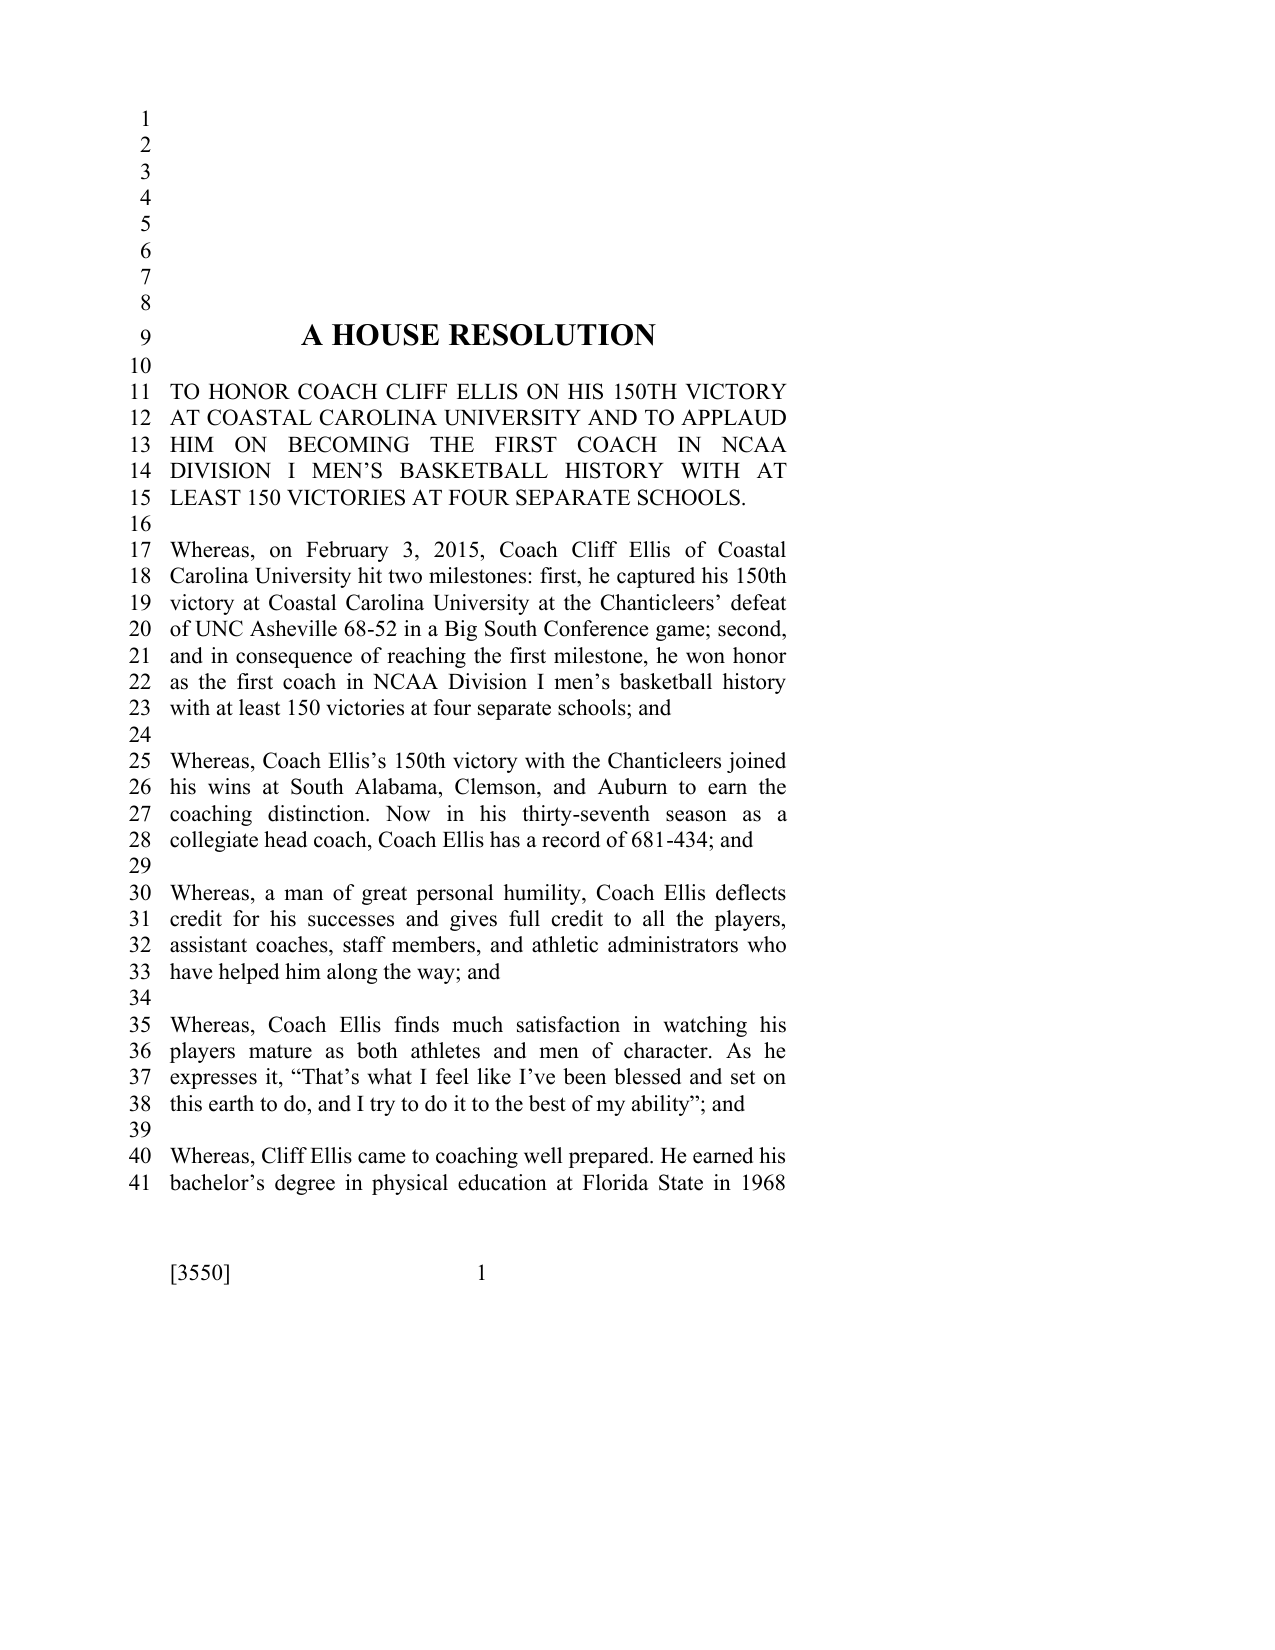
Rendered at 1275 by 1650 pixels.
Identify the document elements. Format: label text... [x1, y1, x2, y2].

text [169, 1142, 787, 1195]
text A HOUSE RESOLUTION [169, 316, 787, 352]
text Whereas, on February 3, 2015, Coach Cliff Ellis of Coastal Carolina University hit two milestones: first, he captured his 150th victory at Coastal Carolina University at the Chanticleers’ defeat of UNC Asheville 68-52 in a Big South Conference game; second, and in consequence of reaching the first milestone, he won honor as the first coach in NCAA Division I men’s basketball history with at least 150 victories at four separate schools; and [169, 536, 787, 721]
text TO HONOR COACH CLIFF ELLIS ON HIS 150TH VICTORY AT COASTAL CAROLINA UNIVERSITY AND TO APPLAUD HIM ON BECOMING THE FIRST COACH IN NCAA DIVISION I MEN’S BASKETBALL HISTORY WITH AT LEAST 150 VICTORIES AT FOUR SEPARATE SCHOOLS. [169, 378, 787, 510]
text Whereas, a man of great personal humility, Coach Ellis deflects credit for his successes and gives full credit to all the players, assistant coaches, staff members, and athletic administrators who have helped him along the way; and [169, 879, 787, 984]
text Whereas, Coach Ellis finds much satisfaction in watching his players mature as both athletes and men of character. As he expresses it, “That’s what I feel like I’ve been blessed and set on this earth to do, and I try to do it to the best of my ability”; and [169, 1011, 787, 1116]
text Whereas, Coach Ellis’s 150th victory with the Chanticleers joined his wins at South Alabama, Clemson, and Auburn to earn the coaching distinction. Now in his thirty-seventh season as a collegiate head coach, Coach Ellis has a record of 681-434; and [169, 747, 787, 852]
